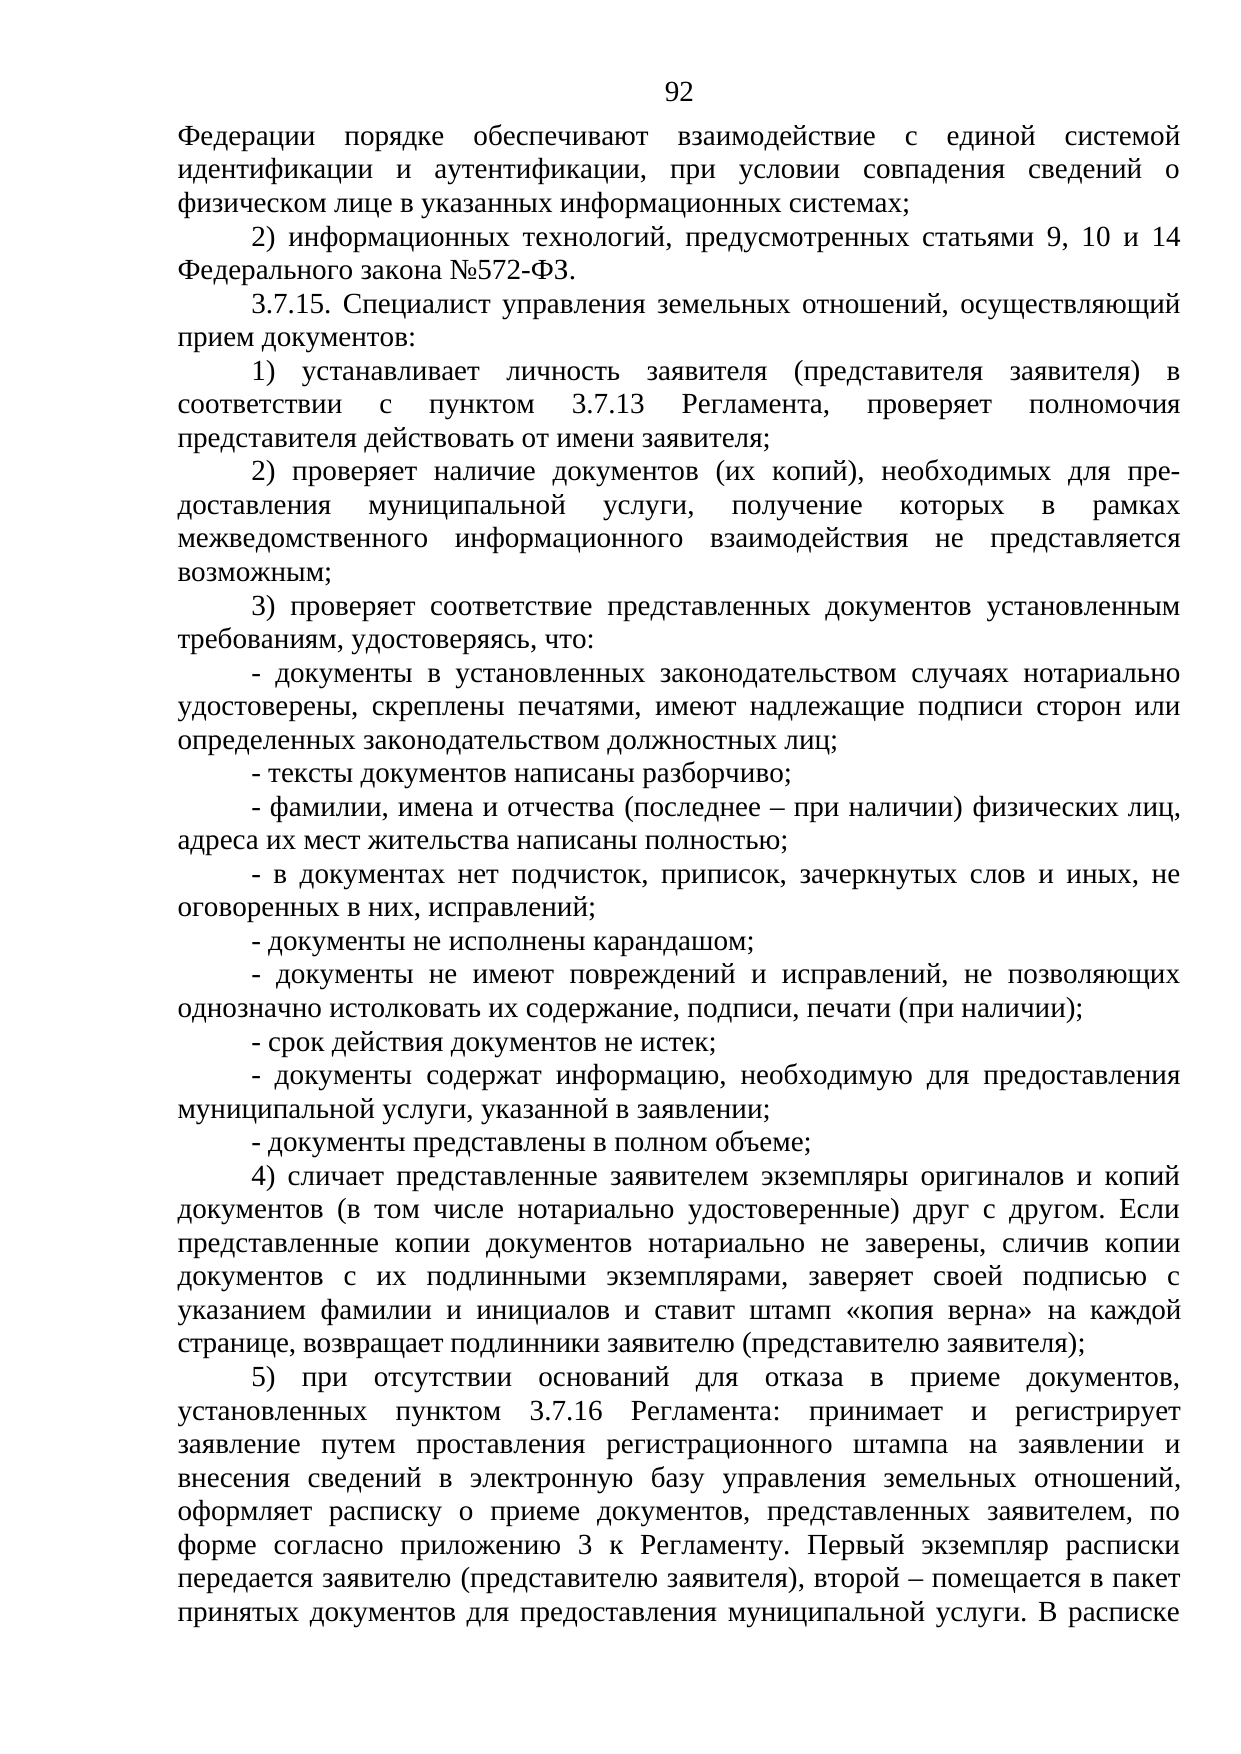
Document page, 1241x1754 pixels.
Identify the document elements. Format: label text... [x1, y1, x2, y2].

text - документы не имеют повреждений и исправлений, не позволяющих однозначно истолковать их содержание, подписи, печати (при наличии); [177, 957, 1181, 1024]
text 4) сличает представленные заявителем экземпляры оригиналов и копий документов (в том числе нотариально удостоверенные) друг с другом. Если представленные копии документов нотариально не заверены, сличив копии документов с их подлинными экземплярами, заверяет своей подписью с указанием фамилии и инициалов и ставит штамп «копия верна» на каждой странице, возвращает подлинники заявителю (представителю заявителя); [177, 1158, 1181, 1359]
text - документы не исполнены карандашом; [177, 923, 1181, 957]
text 2) проверяет наличие документов (их копий), необходимых для пре-доставления муниципальной услуги, получение которых в рамках межведомственного информационного взаимодействия не представляется возможным; [177, 453, 1181, 588]
text 3) проверяет соответствие представленных документов установленным требованиям, удостоверяясь, что: [177, 588, 1181, 655]
text 3.7.15. Специалист управления земельных отношений, осуществляющий прием документов: [177, 286, 1181, 353]
text - документы представлены в полном объеме; [177, 1124, 1181, 1158]
text 2) информационных технологий, предусмотренных статьями 9, 10 и 14 Федерального закона №572-ФЗ. [177, 219, 1181, 286]
text 1) устанавливает личность заявителя (представителя заявителя) в соответствии с пунктом 3.7.13 Регламента, проверяет полномочия представителя действовать от имени заявителя; [177, 353, 1181, 453]
text - фамилии, имена и отчества (последнее – при наличии) физических лиц, адреса их мест жительства написаны полностью; [177, 789, 1181, 856]
text - в документах нет подчисток, приписок, зачеркнутых слов и иных, не оговоренных в них, исправлений; [177, 856, 1181, 923]
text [177, 1359, 1181, 1627]
text - документы в установленных законодательством случаях нотариально удостоверены, скреплены печатями, имеют надлежащие подписи сторон или определенных законодательством должностных лиц; [177, 655, 1181, 755]
text - документы содержат информацию, необходимую для предоставления муниципальной услуги, указанной в заявлении; [177, 1057, 1181, 1124]
text - срок действия документов не истек; [177, 1024, 1181, 1057]
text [177, 118, 1181, 219]
text - тексты документов написаны разборчиво; [177, 755, 1181, 789]
